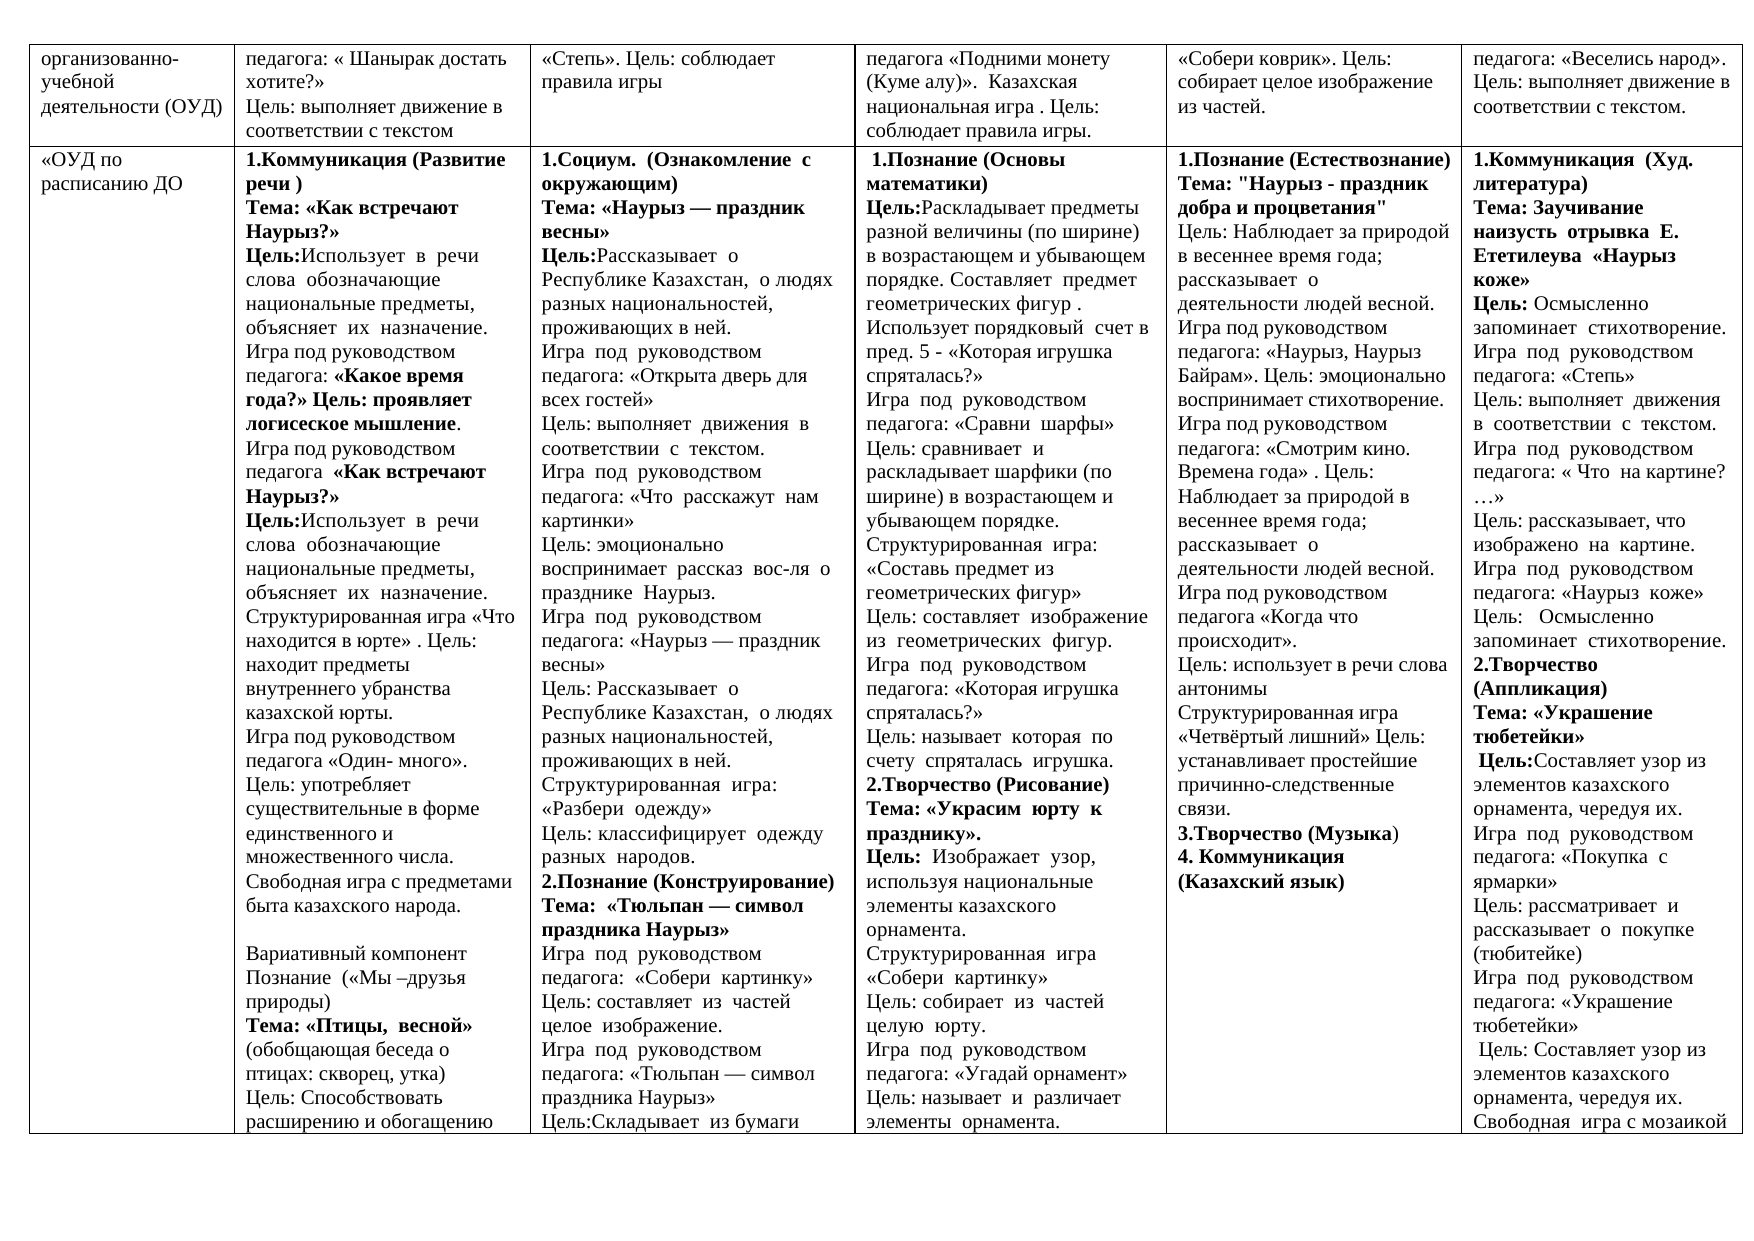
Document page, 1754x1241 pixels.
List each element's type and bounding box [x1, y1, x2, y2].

table_cell [531, 45, 854, 146]
table_cell [235, 147, 530, 1133]
table_cell [856, 45, 1166, 146]
table_cell [531, 147, 854, 1133]
table_cell [1462, 45, 1742, 146]
table_cell [30, 147, 234, 1133]
table_cell [1167, 147, 1461, 1133]
table_cell [1462, 147, 1742, 1133]
table_cell [30, 45, 234, 146]
table_cell [1167, 45, 1461, 146]
table_cell [856, 147, 1166, 1133]
table_cell [235, 45, 530, 146]
